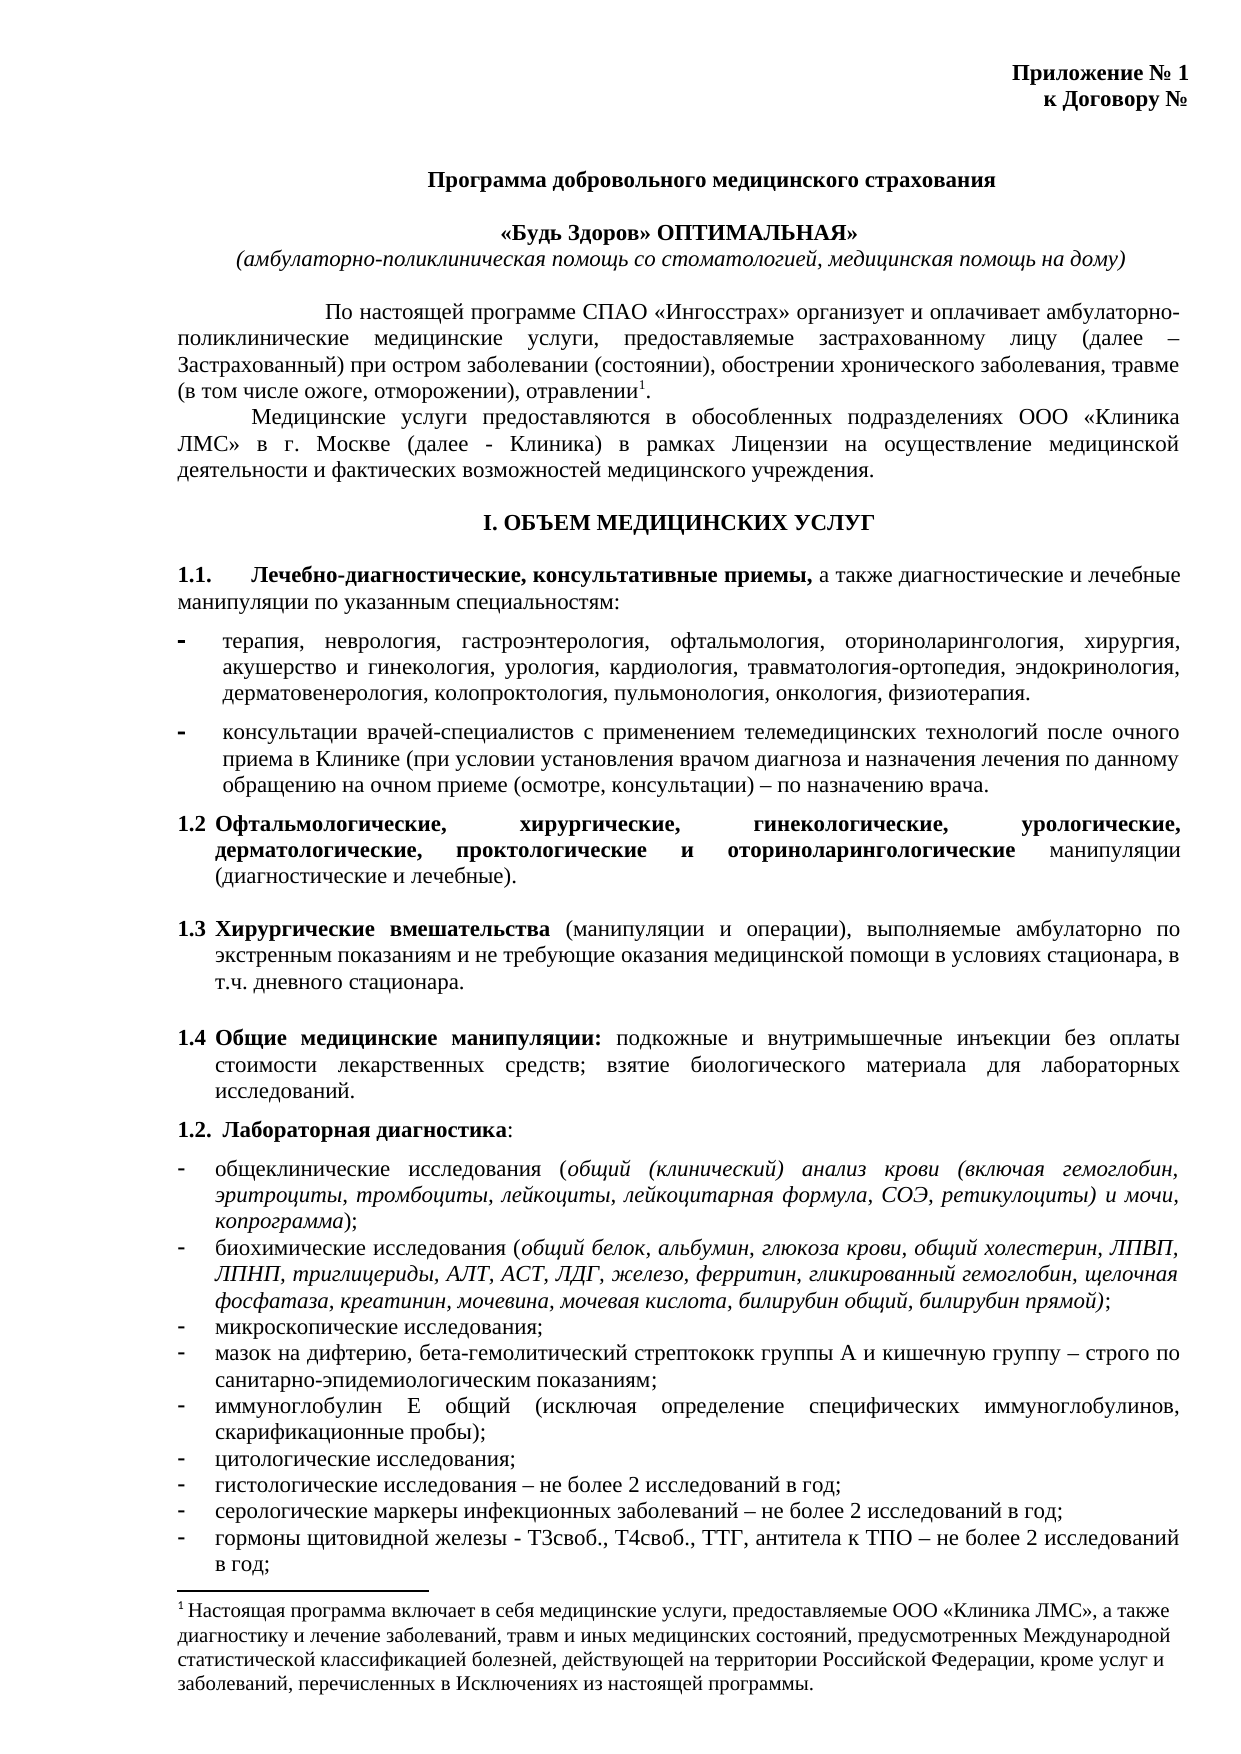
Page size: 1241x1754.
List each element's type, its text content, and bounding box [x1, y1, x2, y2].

list Лабораторная диагностика: [177, 1116, 1181, 1142]
list общеклинические исследования (общий (клинический) анализ крови (включая гемоглобин, эритроциты, тромбоциты, лейкоциты, лейкоцитарная формула, СОЭ, ретикулоциты) и мочи, копрограмма); [177, 1155, 1181, 1234]
list цитологические исследования; [177, 1445, 1181, 1471]
text Медицинские услуги предоставляются в обособленных подразделениях ООО «Клиника ЛМС» в г. Москве (далее - Клиника) в рамках Лицензии на осуществление медицинской деятельности и фактических возможностей медицинского учреждения. [177, 403, 1181, 482]
list серологические маркеры инфекционных заболеваний – не более 2 исследований в год; [177, 1497, 1181, 1524]
list Общие медицинские манипуляции: подкожные и внутримышечные инъекции без оплаты стоимости лекарственных средств; взятие биологического материала для лабораторных исследований. [177, 1024, 1181, 1103]
text к Договору № [207, 85, 1189, 112]
list гистологические исследования – не более 2 исследований в год; [177, 1471, 1181, 1497]
text I. ОБЪЕМ МЕДИЦИНСКИХ УСЛУГ [177, 509, 1181, 535]
list биохимические исследования (общий белок, альбумин, глюкоза крови, общий холестерин, ЛПВП, ЛПНП, триглицериды, АЛТ, АСТ, ЛДГ, железо, ферритин, гликированный гемоглобин, щелочная фосфатаза, креатинин, мочевина, мочевая кислота, билирубин общий, билирубин прямой); [177, 1234, 1181, 1313]
text Приложение № 1 [207, 59, 1189, 85]
list микроскопические исследования; [177, 1313, 1181, 1339]
list иммуноглобулин E общий (исключая определение специфических иммуноглобулинов, скарификационные пробы); [177, 1392, 1181, 1445]
list Хирургические вмешательства (манипуляции и операции), выполняемые амбулаторно по экстренным показаниям и не требующие оказания медицинской помощи в условиях стационара, в т.ч. дневного стационара. [177, 915, 1181, 994]
text Программа добровольного медицинского страхования [177, 166, 1181, 192]
text (амбулаторно-поликлиническая помощь со стоматологией, медицинская помощь на дому) [177, 245, 1181, 272]
list консультации врачей-специалистов с применением телемедицинских технологий после очного приема в Клинике (при условии установления врачом диагноза и назначения лечения по данному обращению на очном приеме (осмотре, консультации) – по назначению врача. [177, 718, 1181, 797]
text «Будь Здоров» ОПТИМАЛЬНАЯ» [177, 219, 1181, 245]
list гормоны щитовидной железы - Т3своб., Т4своб., ТТГ, антитела к ТПО – не более 2 исследований в год; [177, 1524, 1181, 1577]
list Лечебно-диагностические, консультативные приемы, а также диагностические и лечебные манипуляции по указанным специальностям: [177, 561, 1181, 614]
text По настоящей программе СПАО «Ингосстрах» организует и оплачивает амбулаторно-поликлинические медицинские услуги, предоставляемые застрахованному лицу (далее – Застрахованный) при остром заболевании (состоянии), обострении хронического заболевания, травме (в том числе ожоге, отморожении), отравлении. [177, 298, 1181, 403]
list мазок на дифтерию, бета-гемолитический стрептококк группы А и кишечную группу – строго по санитарно-эпидемиологическим показаниям; [177, 1339, 1181, 1392]
list терапия, неврология, гастроэнтерология, офтальмология, оториноларингология, хирургия, акушерство и гинекология, урология, кардиология, травматология-ортопедия, эндокринология, дерматовенерология, колопроктология, пульмонология, онкология, физиотерапия. [177, 627, 1181, 706]
list Офтальмологические, хирургические, гинекологические, урологические, дерматологические, проктологические и оториноларингологические манипуляции (диагностические и лечебные). [177, 810, 1181, 889]
